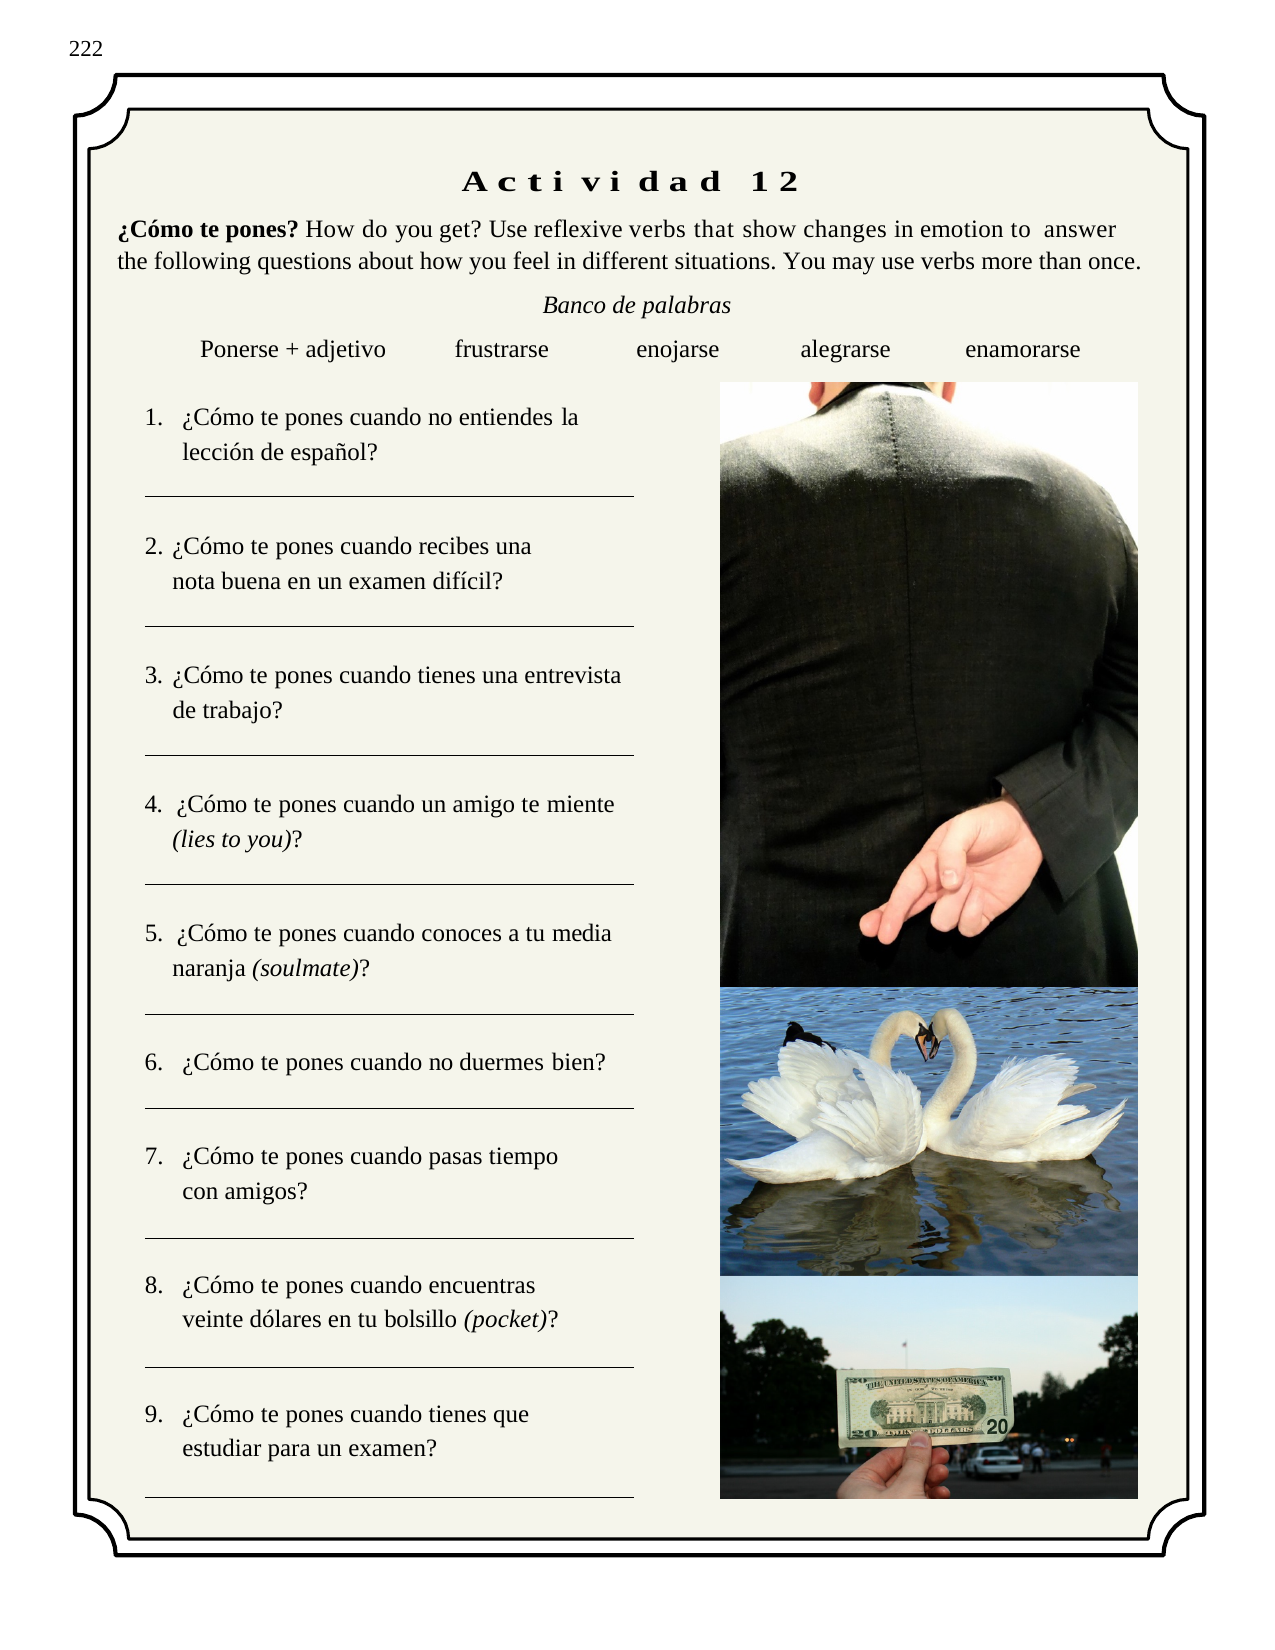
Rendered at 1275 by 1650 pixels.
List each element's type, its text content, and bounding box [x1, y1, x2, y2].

list ¿Cómo te pones cuando tienes que estudiar para un examen? [144, 1399, 613, 1462]
list ¿Cómo te pones cuando no entiendes la [144, 402, 1187, 431]
text A c t i v i d a d 1 2 [72, 164, 1187, 198]
text ¿Cómo te pones? How do you get? Use reflexive verbs that show changes in emotion to answer [117, 214, 1187, 243]
list ¿Cómo te pones cuando tienes una entrevista de trabajo? [144, 660, 625, 724]
list ¿Cómo te pones cuando pasas tiempo con amigos? [144, 1141, 600, 1204]
text the following questions about how you feel in different situations. You may use verbs more than once. [117, 246, 1187, 275]
text (lies to you)? [172, 824, 1187, 853]
list ¿Cómo te pones cuando no duermes bien? [144, 1047, 1187, 1076]
picture [720, 818, 1138, 824]
list ¿Cómo te pones cuando un amigo te miente [144, 789, 1187, 818]
text Ponerse + adjetivo frustrarse enojarse alegrarse enamorarse [92, 334, 1187, 363]
list ¿Cómo te pones cuando encuentras veinte dólares en tu bolsillo (pocket)? [144, 1270, 602, 1333]
picture [720, 431, 1138, 437]
list ¿Cómo te pones cuando recibes una nota buena en un examen difícil? [144, 531, 581, 594]
picture [720, 853, 1138, 1047]
picture [720, 1076, 1138, 1499]
picture [720, 382, 1138, 402]
list ¿Cómo te pones cuando conoces a tu media naranja (soulmate)? [144, 918, 612, 981]
text lección de español? [182, 437, 1187, 465]
text Banco de palabras [88, 290, 1187, 319]
picture [720, 465, 1138, 789]
